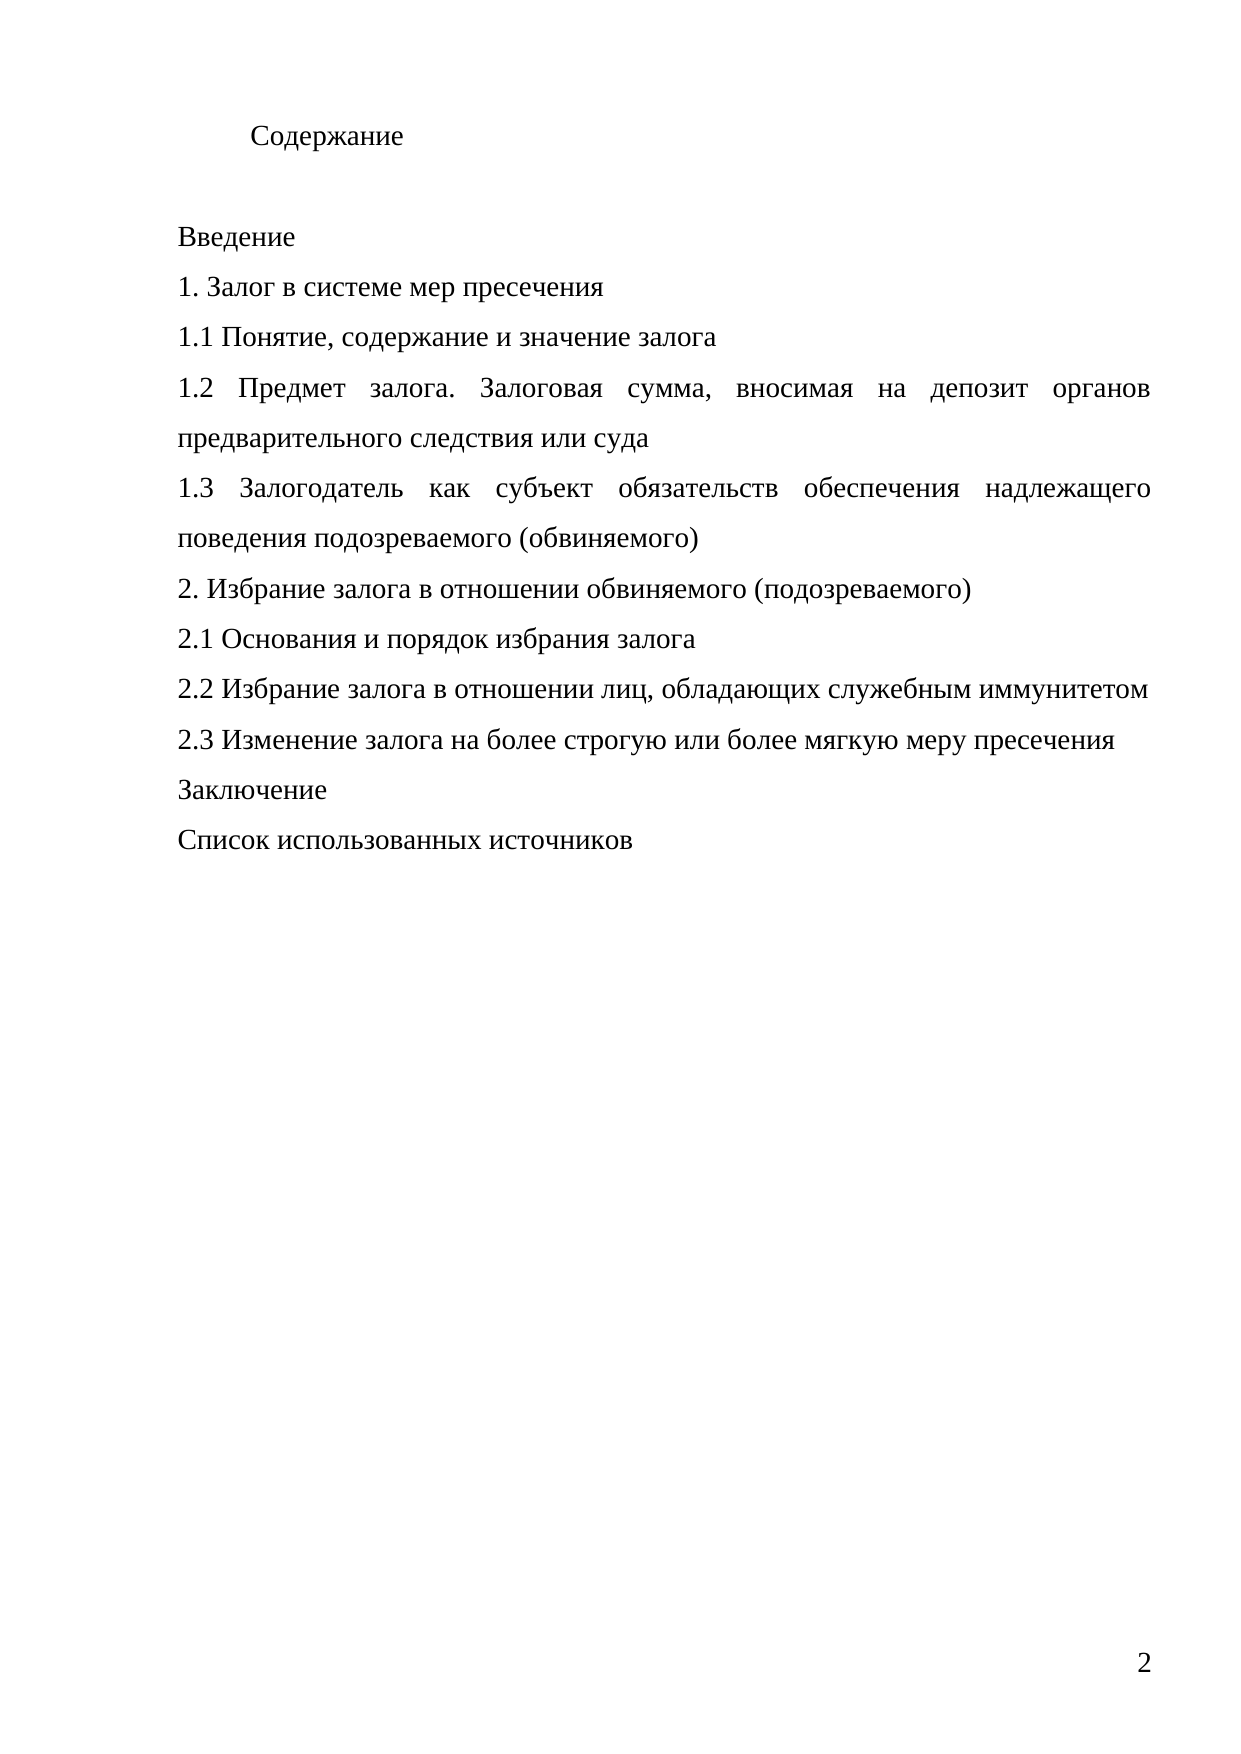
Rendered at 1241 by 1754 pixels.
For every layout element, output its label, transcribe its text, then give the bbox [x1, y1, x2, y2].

text Список использованных источников [177, 822, 1152, 856]
text 1.1 Понятие, содержание и значение залога [177, 319, 1152, 353]
text 2.2 Избрание залога в отношении лиц, обладающих служебным иммунитетом [177, 672, 1152, 705]
text 2.3 Изменение залога на более строгую или более мягкую меру пресечения [177, 722, 1152, 755]
title Содержание [177, 118, 1152, 152]
text 2.1 Основания и порядок избрания залога [177, 621, 1152, 655]
text 2. Избрание залога в отношении обвиняемого (подозреваемого) [177, 571, 1152, 604]
text 1.2 Предмет залога. Залоговая сумма, вносимая на депозит органов предварительного следствия или суда [177, 370, 1152, 453]
text Заключение [177, 772, 1152, 806]
text 1.3 Залогодатель как субъект обязательств обеспечения надлежащего поведения подозреваемого (обвиняемого) [177, 470, 1152, 554]
text Введение [177, 219, 1152, 252]
text 1. Залог в системе мер пресечения [177, 269, 1152, 303]
